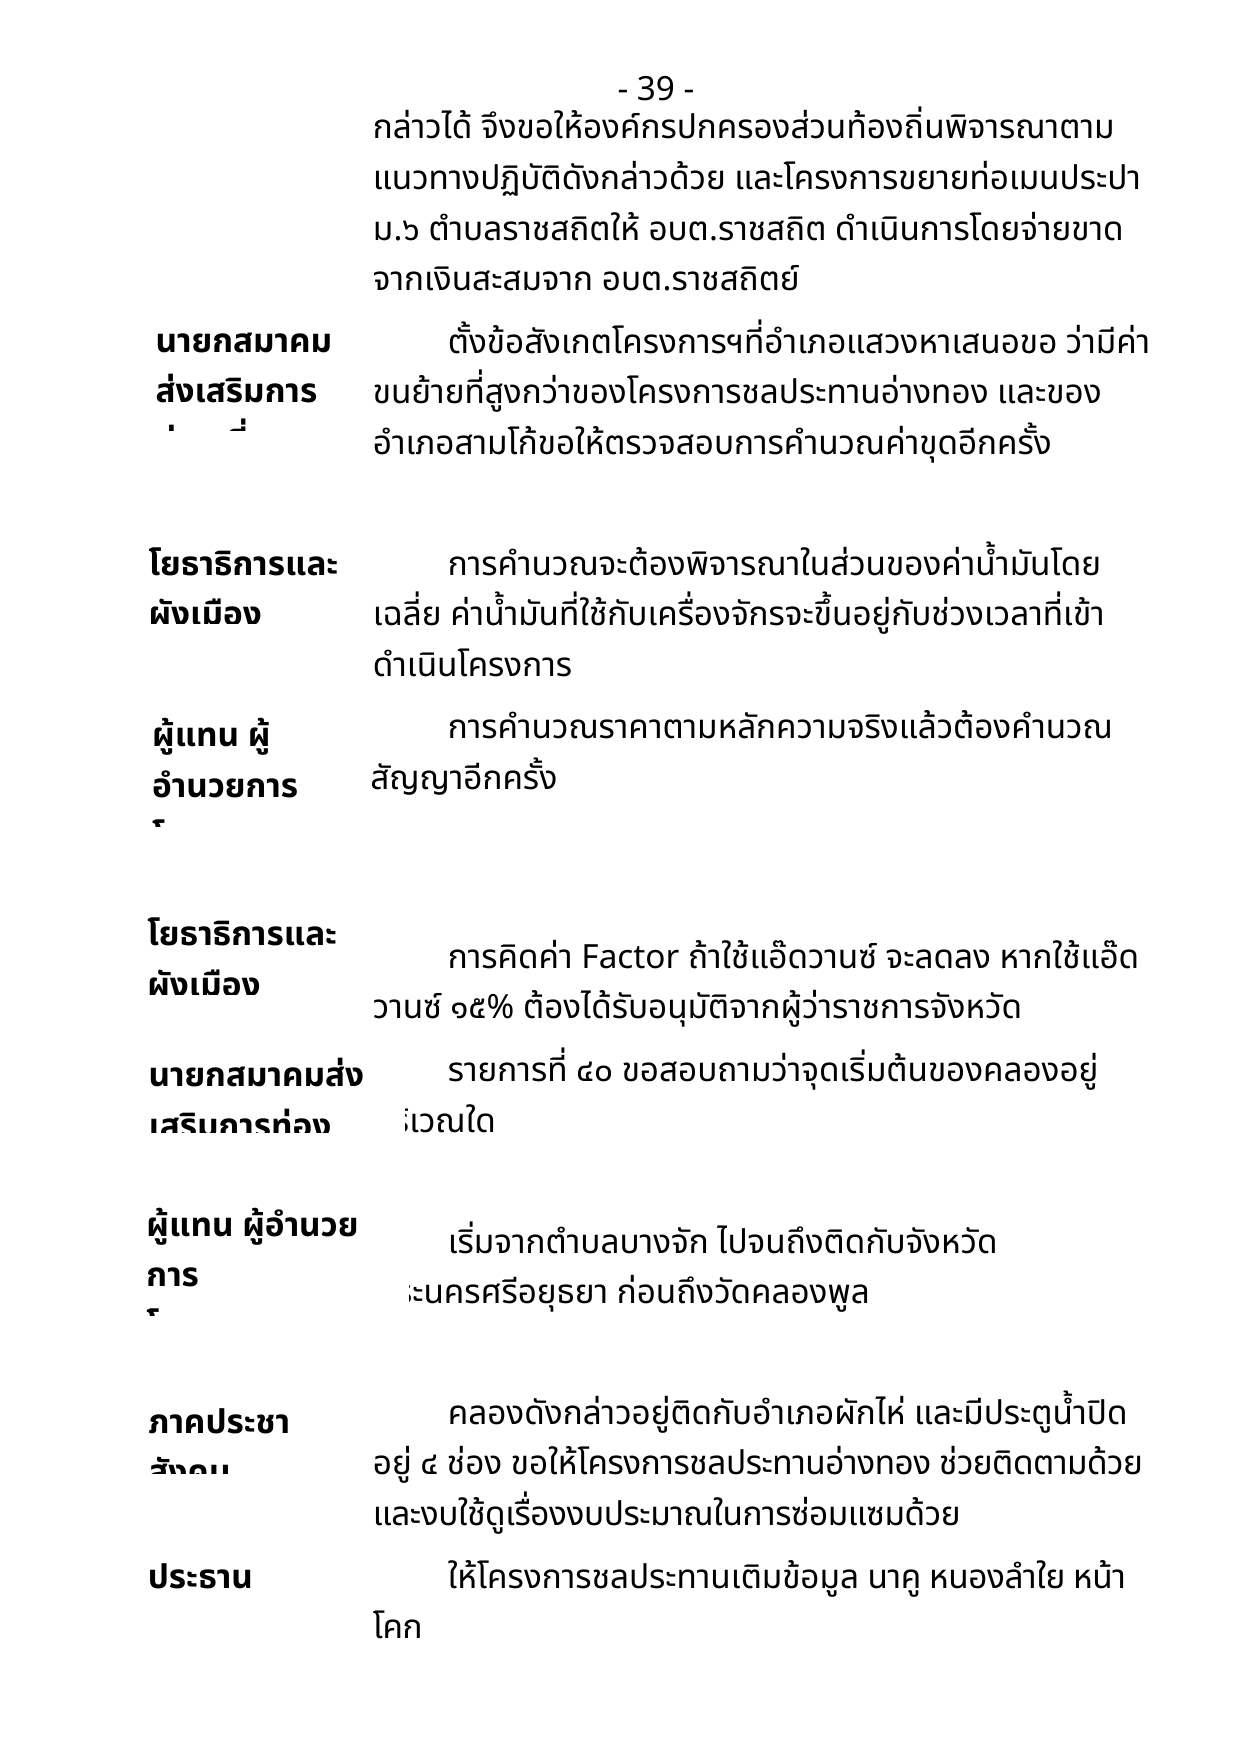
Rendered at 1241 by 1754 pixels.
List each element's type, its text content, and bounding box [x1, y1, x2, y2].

text เริ่มจากตำบลบางจัก ไปจนถึงติดกับจังหวัดพระนครศรีอยุธยา ก่อนถึงวัดคลองพูล [409, 1218, 1163, 1318]
text ตั้งข้อสังเกตโครงการฯที่อำเภอแสวงหาเสนอขอ ว่ามีค่าขนย้ายที่สูงกว่าของโครงการชลประทานอ่างทอง และของอำเภอสามโก้ขอให้ตรวจสอบการคำนวณค่าขุดอีกครั้ง [373, 318, 1163, 469]
text รายการที่ ๔๐ ขอสอบถามว่าจุดเริ่มต้นของคลองอยู่บริเวณใด [373, 1046, 1163, 1147]
text ประธาน ให้โครงการชลประทานเติมข้อมูล นาคู หนองลำใย หน้าโคก [148, 1553, 1163, 1653]
text การคิดค่า Factor ถ้าใช้แอ๊ดวานซ์ จะลดลง หากใช้แอ๊ดวานซ์ ๑๕% ต้องได้รับอนุมัติจากผู้ว่าราชการจังหวัด [148, 933, 1163, 1034]
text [148, 103, 1163, 306]
text การคำนวณราคาตามหลักความจริงแล้วต้องคำนวณช่วงใกล้ลงนามในสัญญาอีกครั้ง [370, 703, 1163, 804]
text คลองดังกล่าวอยู่ติดกับอำเภอผักไห่ และมีประตูน้ำปิดอยู่ ๔ ช่อง ขอให้โครงการชลประทานอ่างทอง ช่วยติดตามด้วย และงบใช้ดูเรื่องงบประมาณในการซ่อมแซมด้วย [373, 1389, 1163, 1540]
text การคำนวณจะต้องพิจารณาในส่วนของค่าน้ำมันโดยเฉลี่ย ค่าน้ำมันที่ใช้กับเครื่องจักรจะขึ้นอยู่กับช่วงเวลาที่เข้าดำเนินโครงการ [373, 540, 1163, 691]
